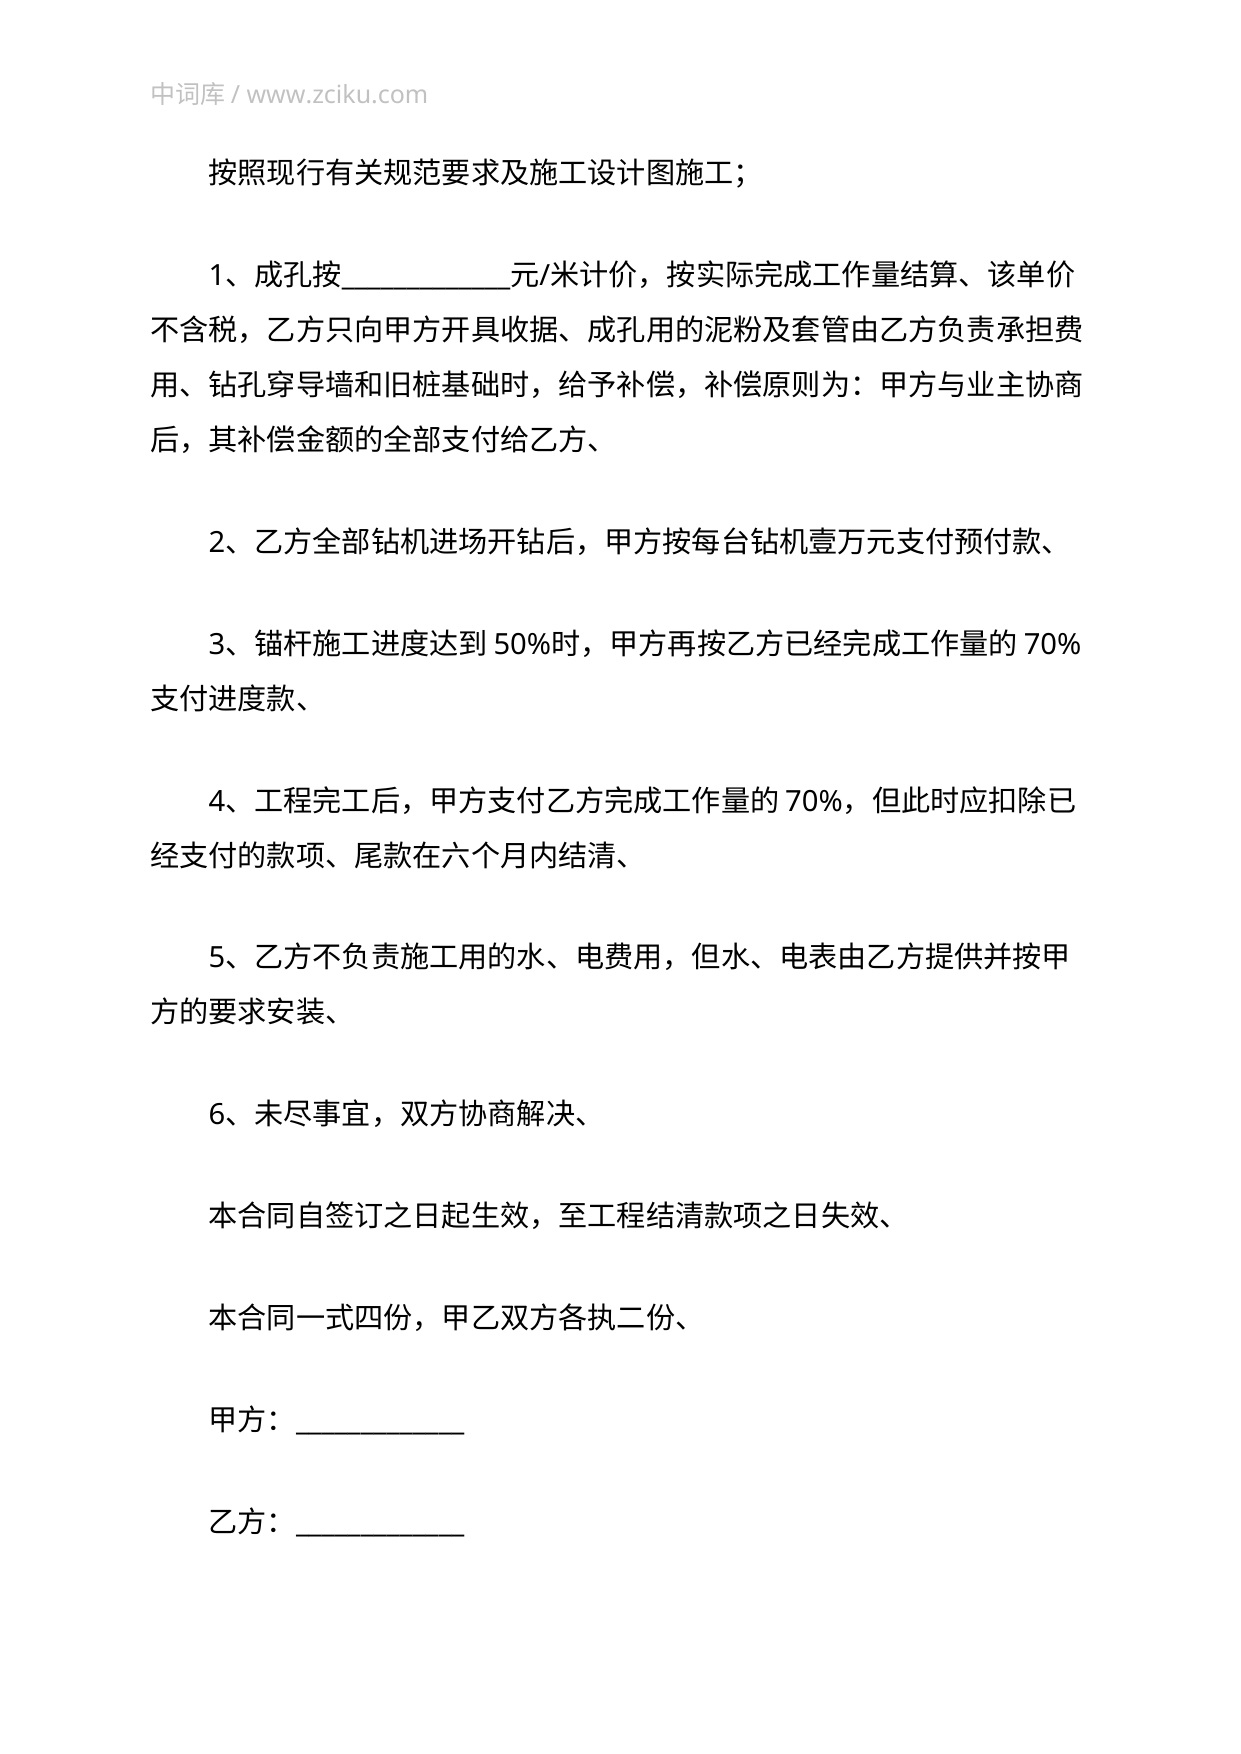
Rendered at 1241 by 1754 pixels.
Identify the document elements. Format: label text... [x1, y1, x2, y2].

text 6、未尽事宜，双方协商解决、 [150, 1091, 1090, 1133]
text 按照现行有关规范要求及施工设计图施工； [150, 150, 1090, 192]
text 乙方：_____________ [150, 1498, 1090, 1541]
text 4、工程完工后，甲方支付乙方完成工作量的70%，但此时应扣除已经支付的款项、尾款在六个月内结清、 [150, 777, 1090, 874]
text 3、锚杆施工进度达到50%时，甲方再按乙方已经完成工作量的70%支付进度款、 [150, 620, 1090, 718]
text 1、成孔按_____________元/米计价，按实际完成工作量结算、该单价不含税，乙方只向甲方开具收据、成孔用的泥粉及套管由乙方负责承担费用、钻孔穿导墙和旧桩基础时，给予补偿，补偿原则为：甲方与业主协商后，其补偿金额的全部支付给乙方、 [150, 252, 1090, 459]
text 本合同自签订之日起生效，至工程结清款项之日失效、 [150, 1193, 1090, 1235]
text 5、乙方不负责施工用的水、电费用，但水、电表由乙方提供并按甲方的要求安装、 [150, 934, 1090, 1031]
text 2、乙方全部钻机进场开钻后，甲方按每台钻机壹万元支付预付款、 [150, 518, 1090, 561]
text 甲方：_____________ [150, 1396, 1090, 1438]
text 本合同一式四份，甲乙双方各执二份、 [150, 1294, 1090, 1337]
